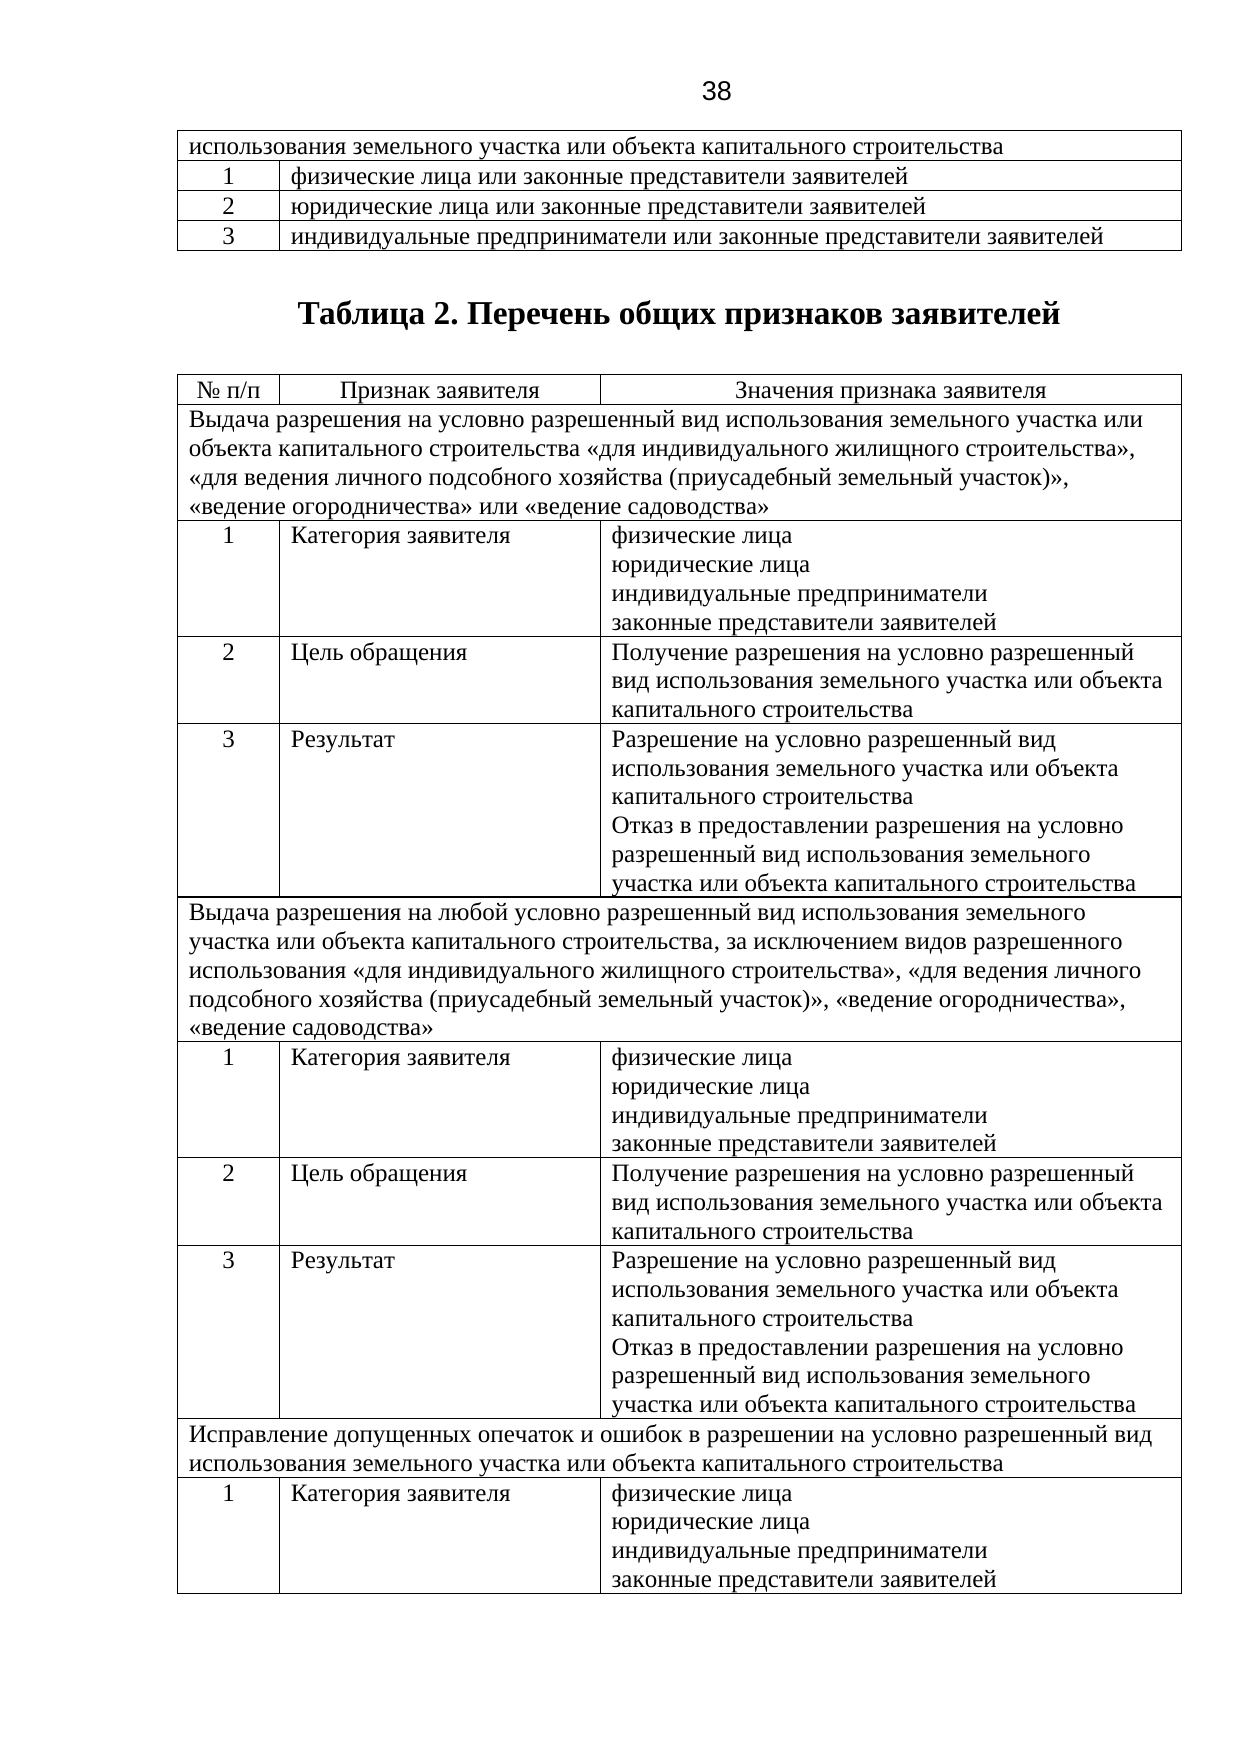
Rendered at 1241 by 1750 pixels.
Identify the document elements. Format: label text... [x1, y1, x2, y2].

table_header № п/п [178, 375, 279, 403]
table_cell 1 [178, 161, 279, 190]
table_cell Результат [280, 1246, 600, 1418]
table_cell Получение разрешения на условно разрешенный вид использования земельного участка или объекта капитального строительства [601, 1158, 1181, 1244]
table_cell физические лица юридические лица индивидуальные предприниматели законные представители заявителей [601, 1478, 1181, 1593]
table_cell 3 [178, 1246, 279, 1418]
table_header Значения признака заявителя [601, 375, 1181, 403]
table_cell 1 [178, 1042, 279, 1157]
table_cell 2 [178, 191, 279, 220]
table_header Признак заявителя [280, 375, 600, 403]
table_cell физические лица или законные представители заявителей [280, 161, 1181, 190]
table_cell 3 [178, 724, 279, 896]
table_cell 2 [178, 637, 279, 723]
table_cell 1 [178, 521, 279, 636]
table_cell Категория заявителя [280, 1478, 600, 1593]
table_cell Получение разрешения на условно разрешенный вид использования земельного участка или объекта капитального строительства [601, 637, 1181, 723]
table_cell 2 [178, 1158, 279, 1244]
table_cell Категория заявителя [280, 521, 600, 636]
table_cell Разрешение на условно разрешенный вид использования земельного участка или объекта капитального строительства Отказ в предоставлении разрешения на условно разрешенный вид использования земельного участка или объекта капитального строительства [601, 1246, 1181, 1418]
table_cell Результат [280, 724, 600, 896]
table_cell Цель обращения [280, 1158, 600, 1244]
table_cell Разрешение на условно разрешенный вид использования земельного участка или объекта капитального строительства Отказ в предоставлении разрешения на условно разрешенный вид использования земельного участка или объекта капитального строительства [601, 724, 1181, 896]
table_cell Цель обращения [280, 637, 600, 723]
table_cell юридические лица или законные представители заявителей [280, 191, 1181, 220]
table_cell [178, 131, 1181, 160]
table_cell физические лица юридические лица индивидуальные предприниматели законные представители заявителей [601, 521, 1181, 636]
table_cell Категория заявителя [280, 1042, 600, 1157]
table_cell 1 [178, 1478, 279, 1593]
table_cell Выдача разрешения на условно разрешенный вид использования земельного участка или объекта капитального строительства «для индивидуального жилищного строительства», «для ведения личного подсобного хозяйства (приусадебный земельный участок)», «ведение огородничества» или «ведение садоводства» [178, 405, 1181, 519]
table_cell 3 [178, 221, 279, 249]
subtitle Таблица 2. Перечень общих признаков заявителей [177, 293, 1181, 331]
table_cell индивидуальные предприниматели или законные представители заявителей [280, 221, 1181, 249]
table_cell Выдача разрешения на любой условно разрешенный вид использования земельного участка или объекта капитального строительства, за исключением видов разрешенного использования «для индивидуального жилищного строительства», «для ведения личного подсобного хозяйства (приусадебный земельный участок)», «ведение огородничества», «ведение садоводства» [178, 898, 1181, 1041]
table_cell физические лица юридические лица индивидуальные предприниматели законные представители заявителей [601, 1042, 1181, 1157]
